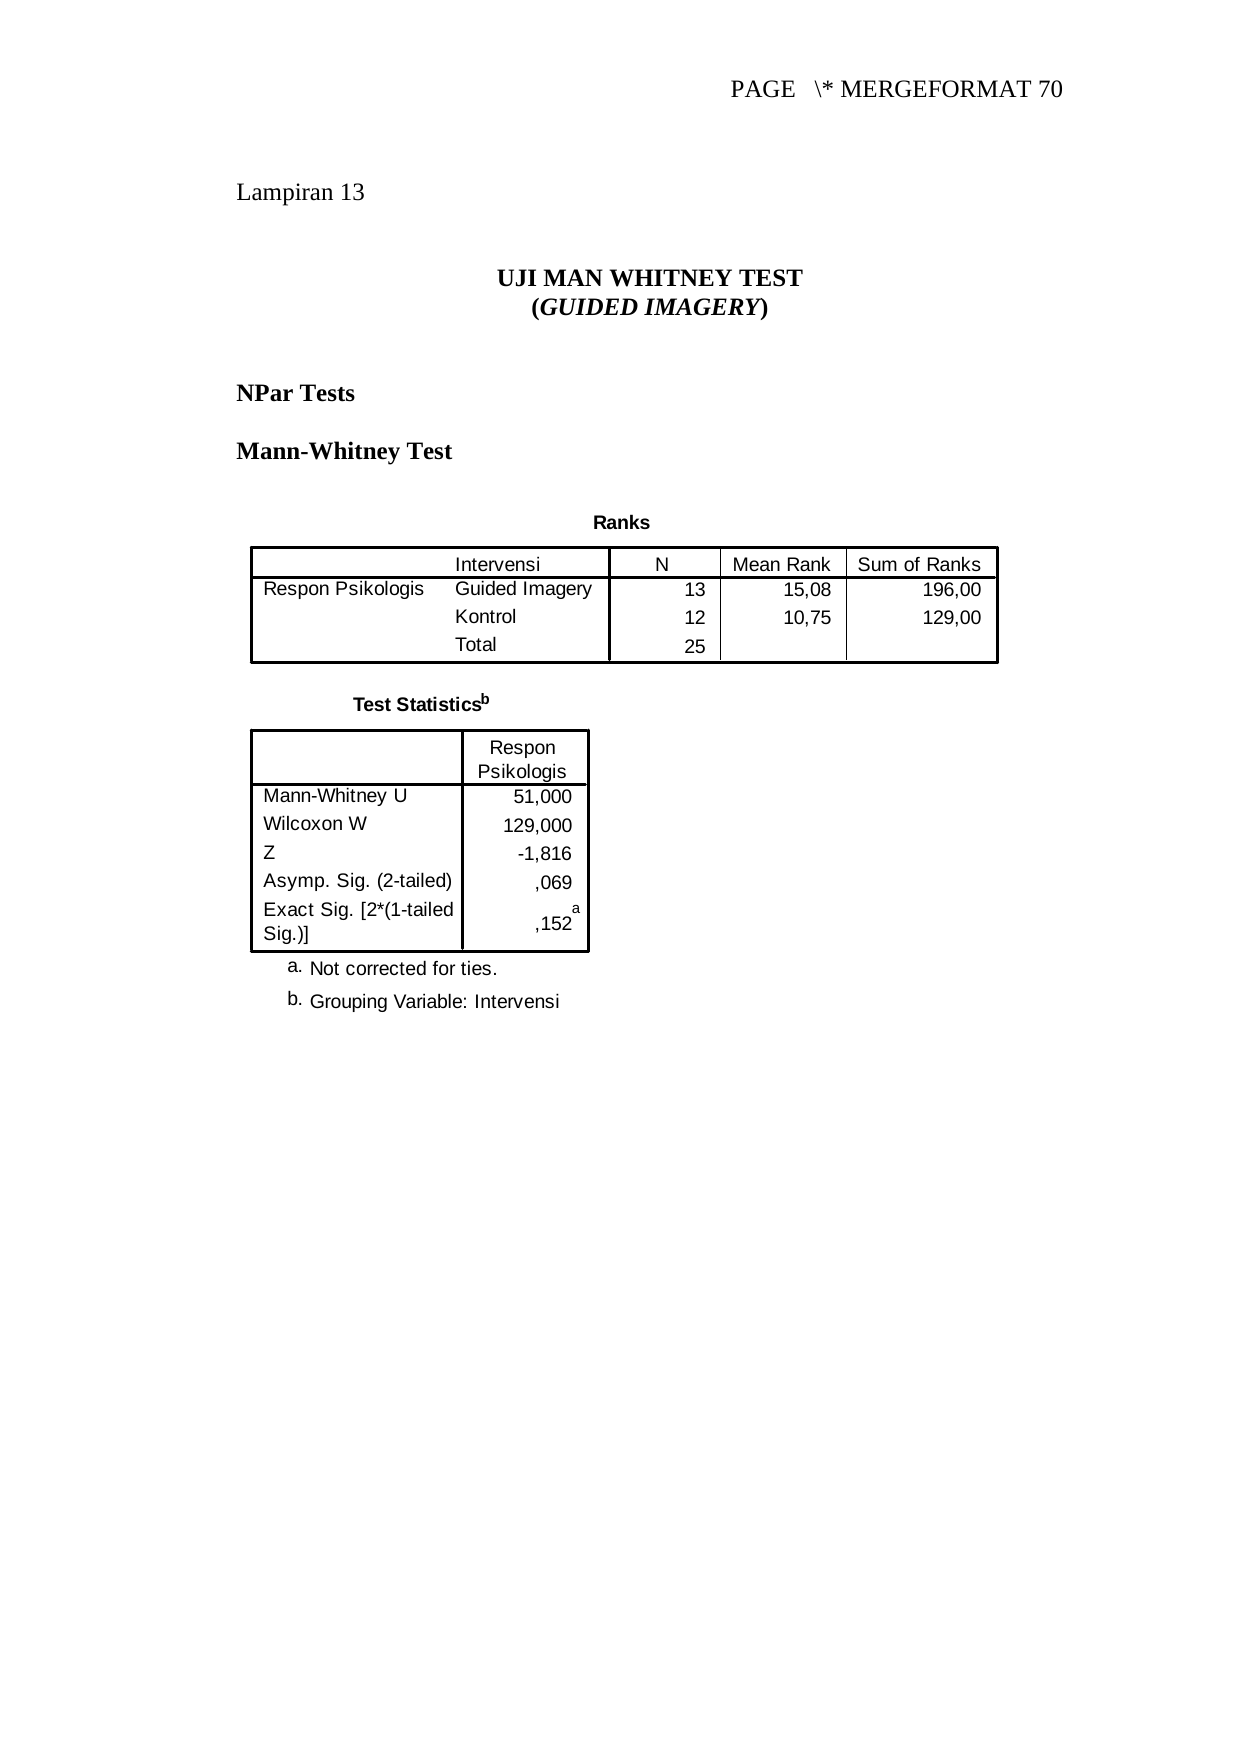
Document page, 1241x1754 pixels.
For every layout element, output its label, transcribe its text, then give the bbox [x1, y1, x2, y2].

text NPar Tests [236, 378, 1063, 407]
text (GUIDED IMAGERY) [236, 292, 1063, 321]
text Lampiran 13 [236, 177, 1063, 206]
text Mann-Whitney Test [236, 436, 1063, 465]
text UJI MAN WHITNEY TEST [236, 263, 1063, 292]
